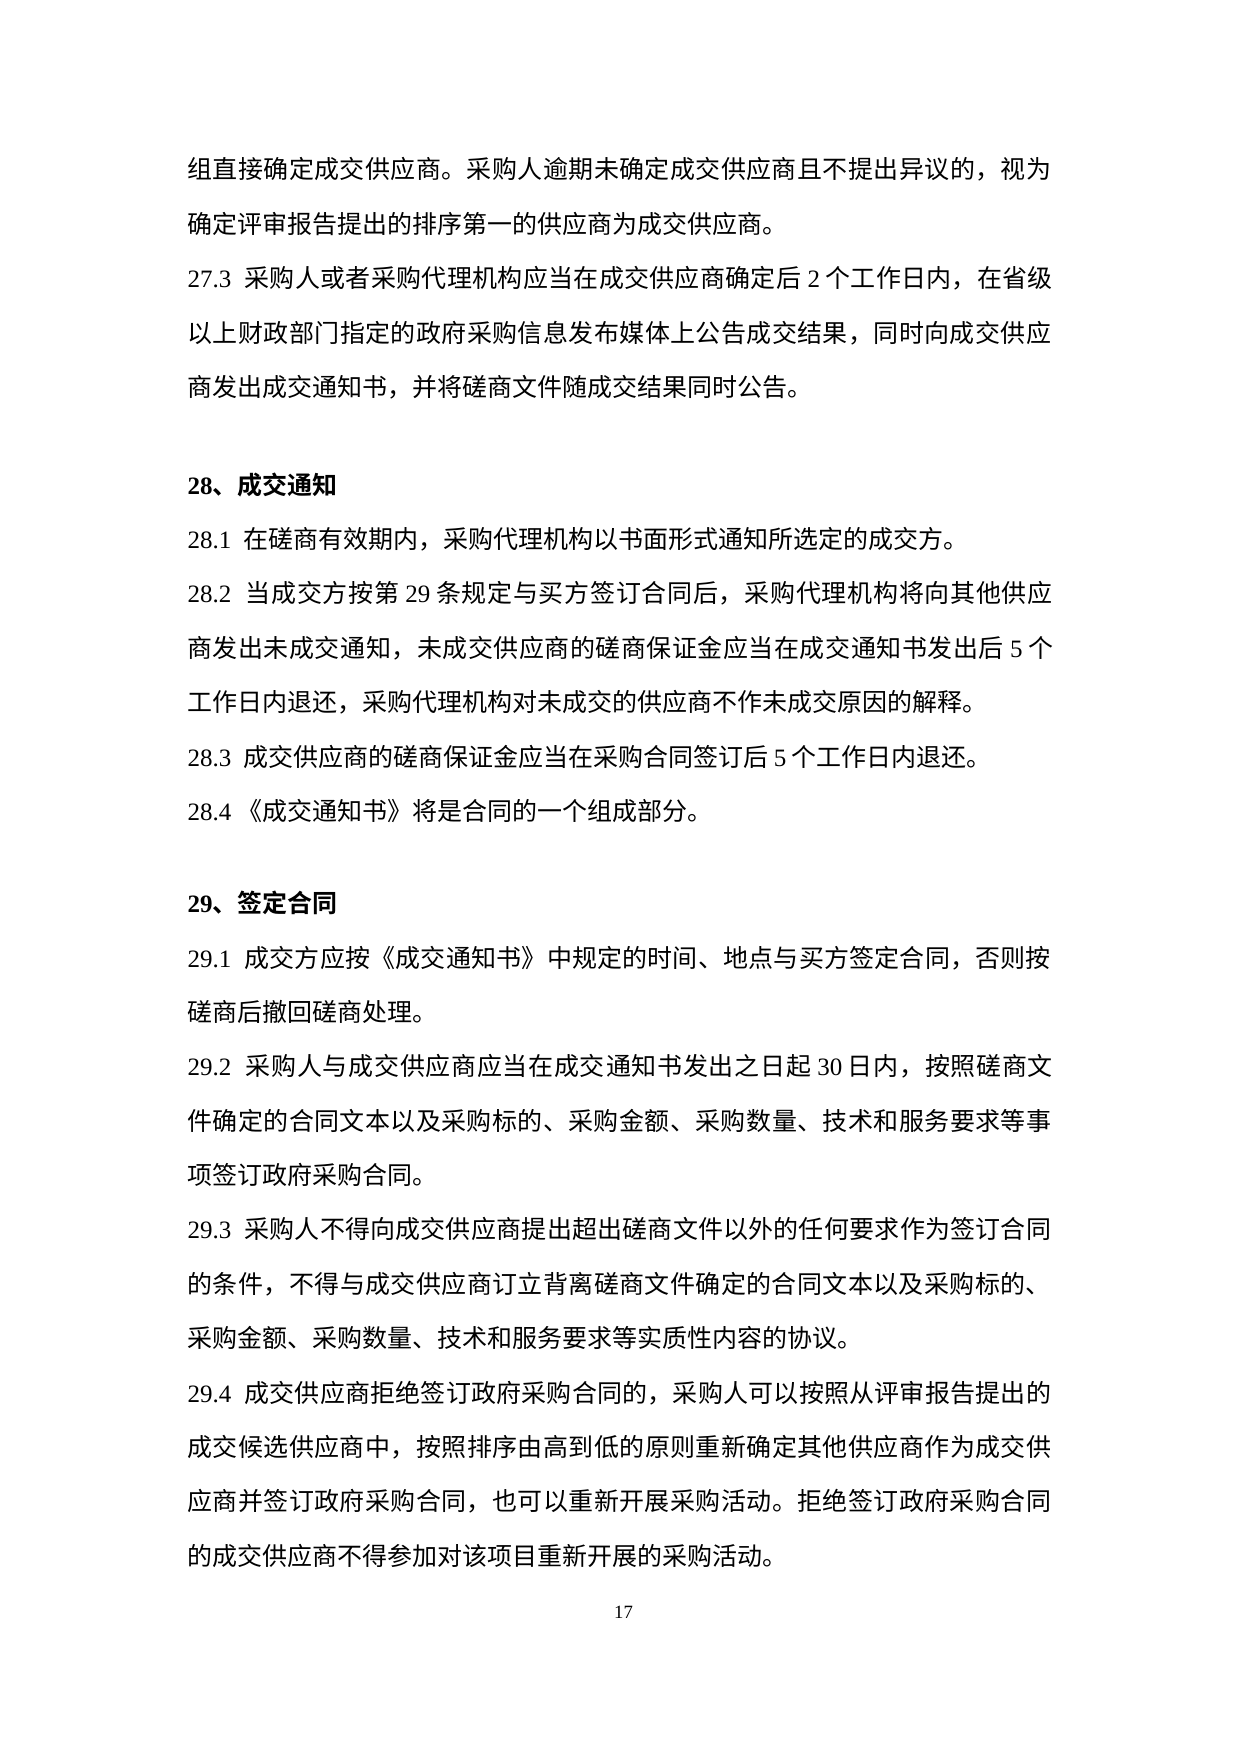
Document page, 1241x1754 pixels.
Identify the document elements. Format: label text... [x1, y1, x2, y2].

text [187, 150, 1053, 241]
text 28.3 成交供应商的磋商保证金应当在采购合同签订后5个工作日内退还。 [187, 737, 1053, 773]
text 28.4 《成交通知书》将是合同的一个组成部分。 29、签定合同 29.1 成交方应按《成交通知书》中规定的时间、地点与买方签定合同，否则按磋商后撤回磋商处理。 [187, 791, 1053, 1029]
text 28、成交通知 28.1 在磋商有效期内，采购代理机构以书面形式通知所选定的成交方。 28.2 当成交方按第29条规定与买方签订合同后，采购代理机构将向其他供应商发出未成交通知，未成交供应商的磋商保证金应当在成交通知书发出后5个工作日内退还，采购代理机构对未成交的供应商不作未成交原因的解释。 [187, 422, 1053, 719]
text 29.4 成交供应商拒绝签订政府采购合同的，采购人可以按照从评审报告提出的成交候选供应商中，按照排序由高到低的原则重新确定其他供应商作为成交供应商并签订政府采购合同，也可以重新开展采购活动。拒绝签订政府采购合同的成交供应商不得参加对该项目重新开展的采购活动。 [187, 1373, 1053, 1572]
text 29.3 采购人不得向成交供应商提出超出磋商文件以外的任何要求作为签订合同的条件，不得与成交供应商订立背离磋商文件确定的合同文本以及采购标的、采购金额、采购数量、技术和服务要求等实质性内容的协议。 [187, 1210, 1053, 1355]
text 27.3 采购人或者采购代理机构应当在成交供应商确定后2个工作日内，在省级以上财政部门指定的政府采购信息发布媒体上公告成交结果，同时向成交供应商发出成交通知书，并将磋商文件随成交结果同时公告。 [187, 259, 1053, 404]
text 29.2 采购人与成交供应商应当在成交通知书发出之日起30日内，按照磋商文件确定的合同文本以及采购标的、采购金额、采购数量、技术和服务要求等事项签订政府采购合同。 [187, 1047, 1053, 1192]
